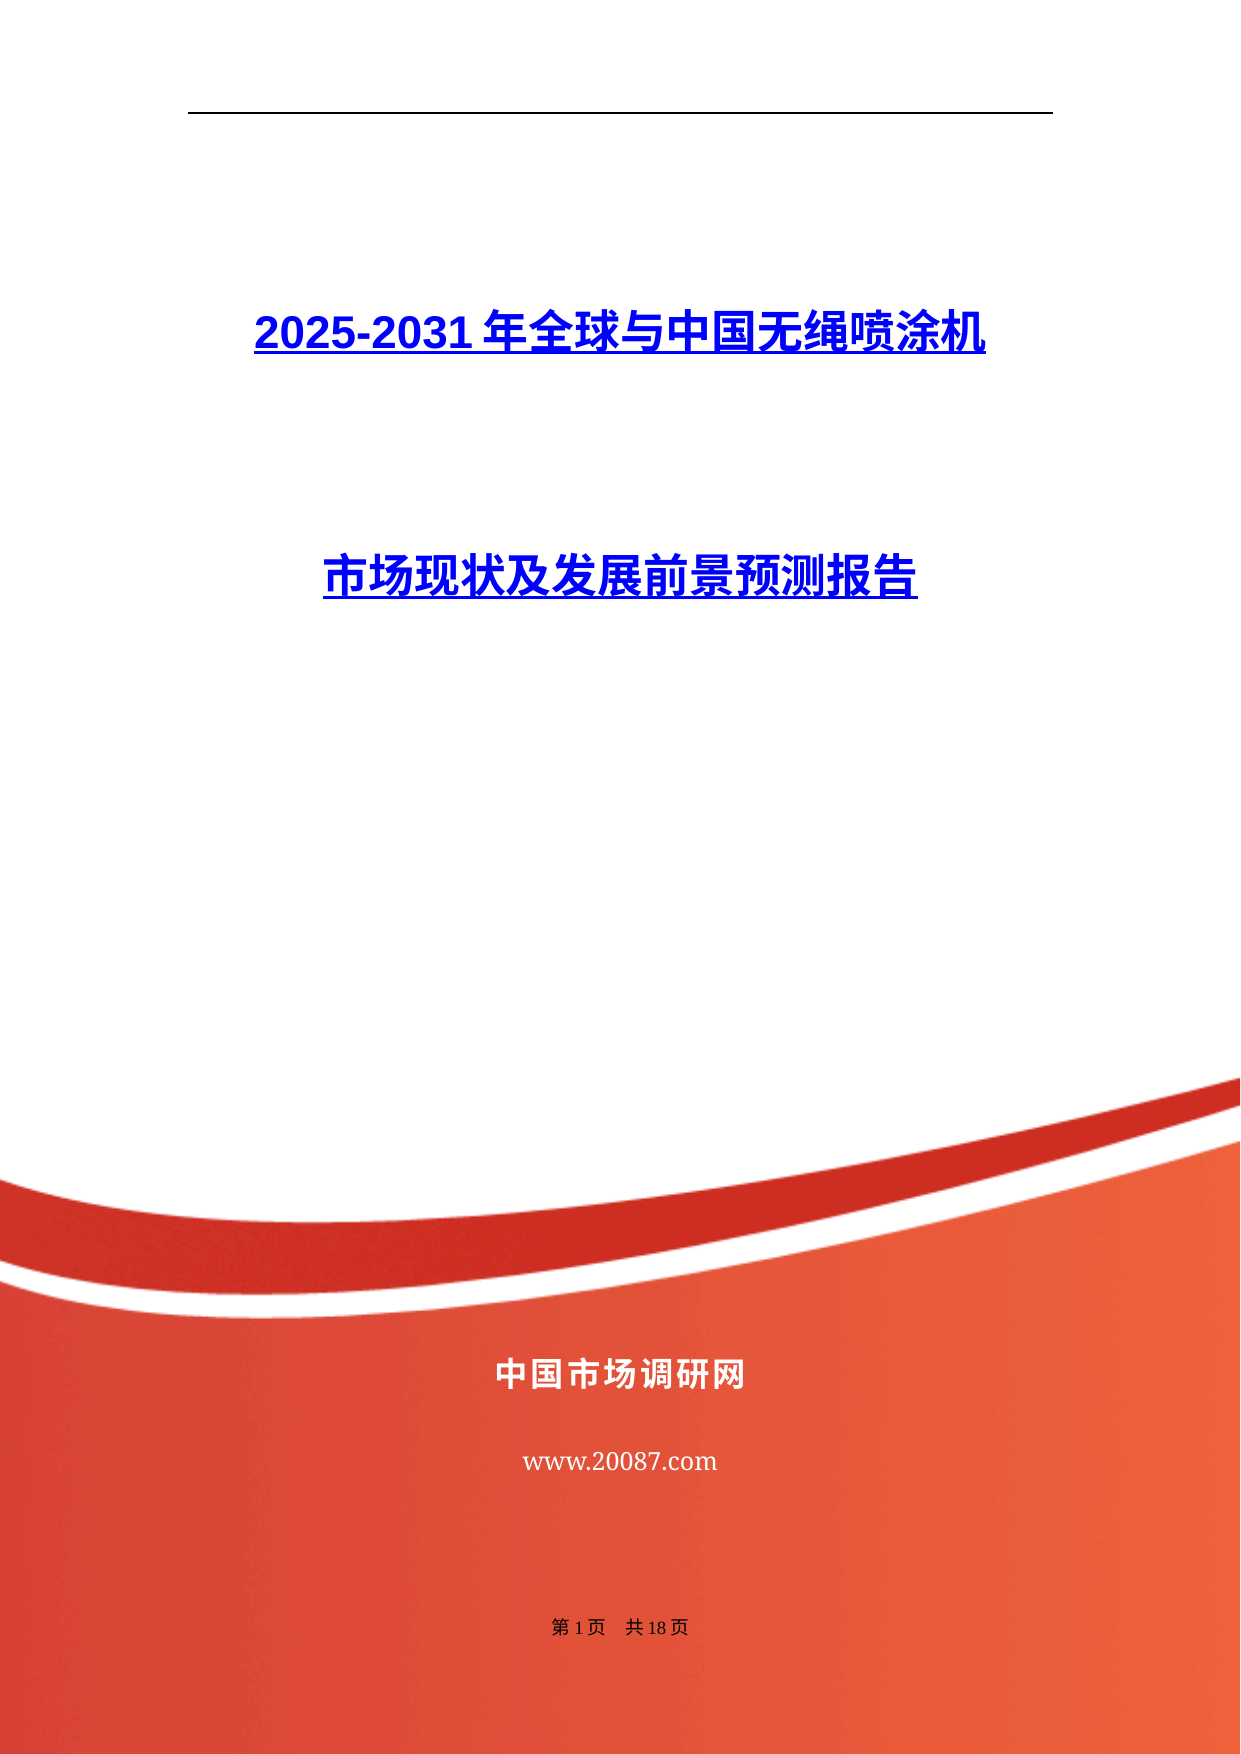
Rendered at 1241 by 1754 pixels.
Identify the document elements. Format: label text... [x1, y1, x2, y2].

table_header 2025-2031年全球与中国无绳喷涂机市场现状及发展前景预测报告 [188, 207, 1053, 773]
picture [0, 1006, 1241, 1754]
text www.20087.com [187, 1428, 1053, 1493]
subtitle 中国市场调研网 [187, 1339, 1053, 1404]
